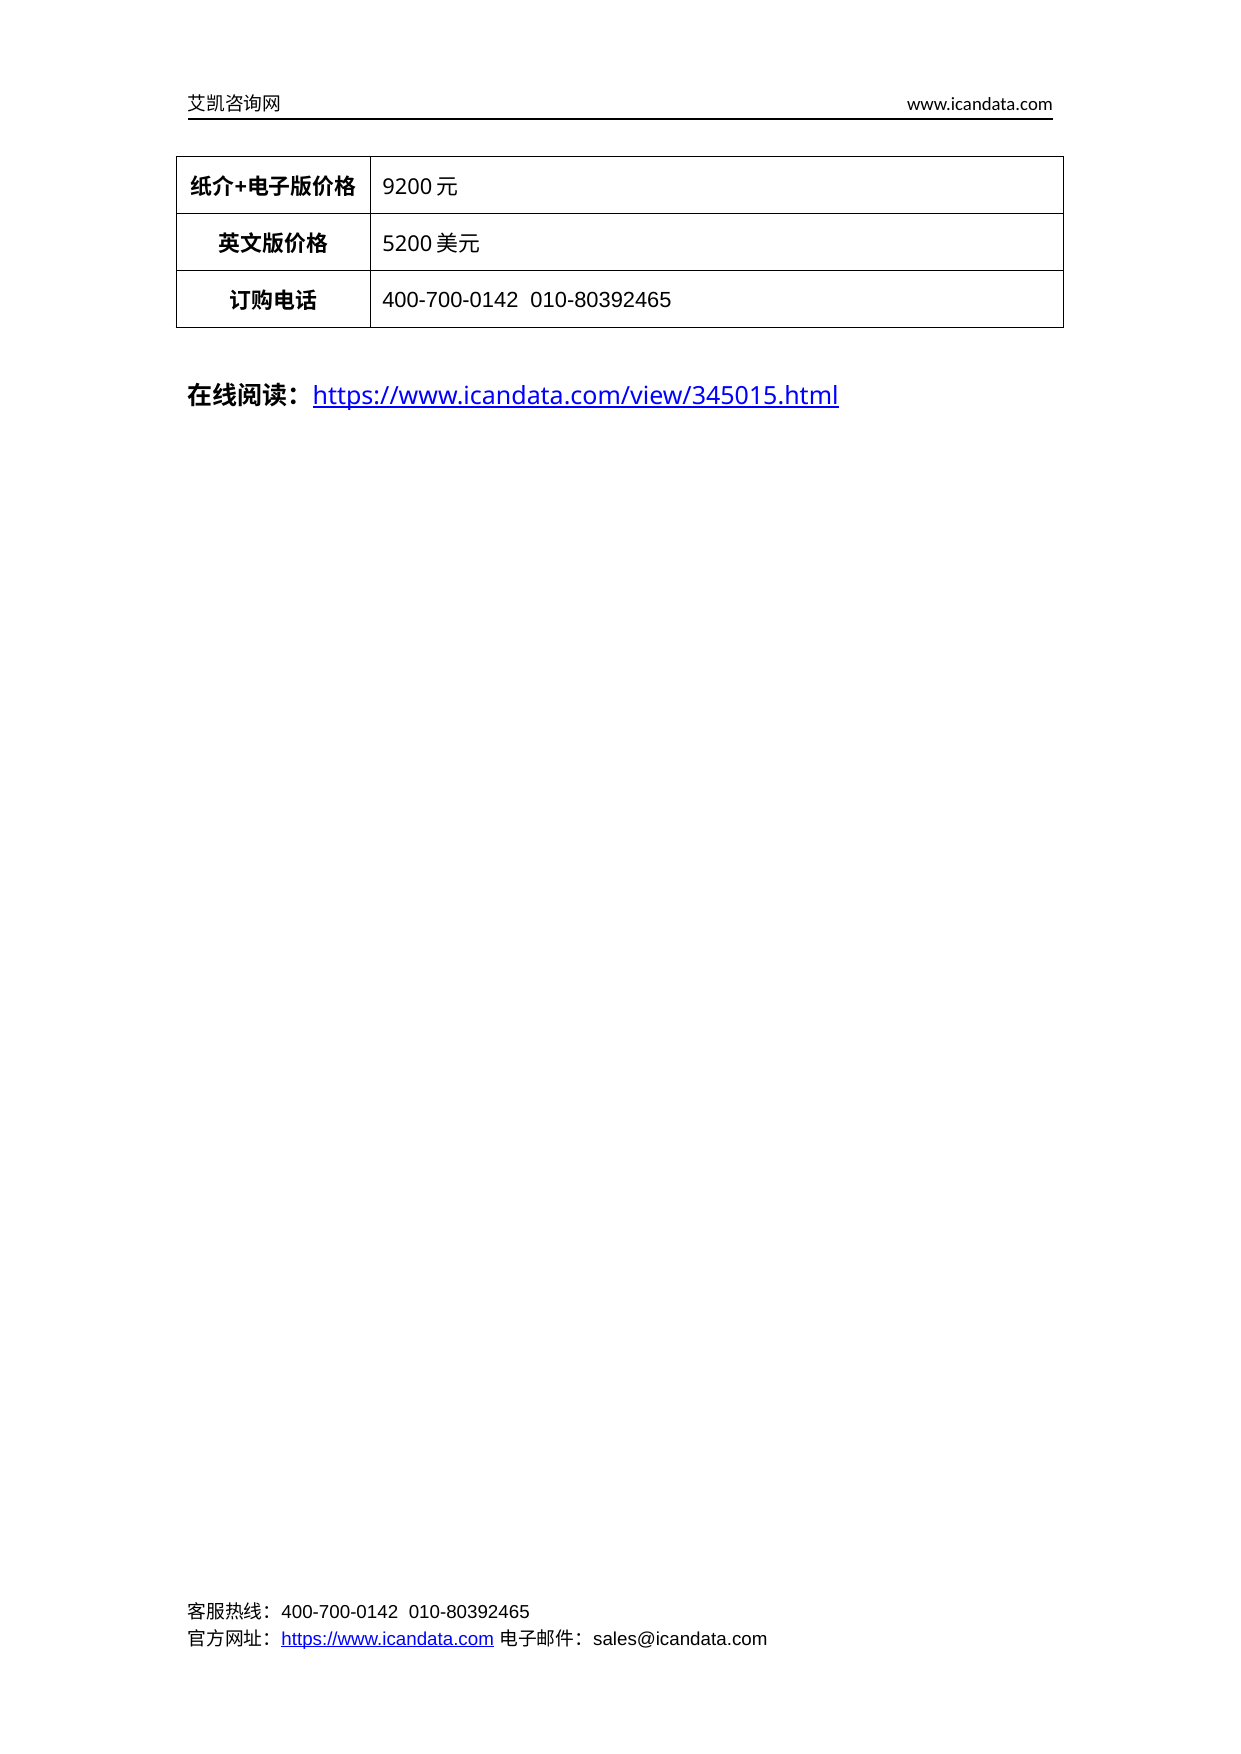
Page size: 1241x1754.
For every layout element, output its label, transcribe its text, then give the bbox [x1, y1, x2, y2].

table_cell 400-700-0142 010-80392465 [371, 271, 1063, 327]
table_cell 订购电话 [177, 271, 370, 327]
table_cell 英文版价格 [177, 214, 370, 270]
text 在线阅读：https://www.icandata.com/view/345015.html [187, 361, 1053, 426]
table_cell 纸介+电子版价格 [177, 157, 370, 213]
table_cell 5200美元 [371, 214, 1063, 270]
table_cell 9200元 [371, 157, 1063, 213]
